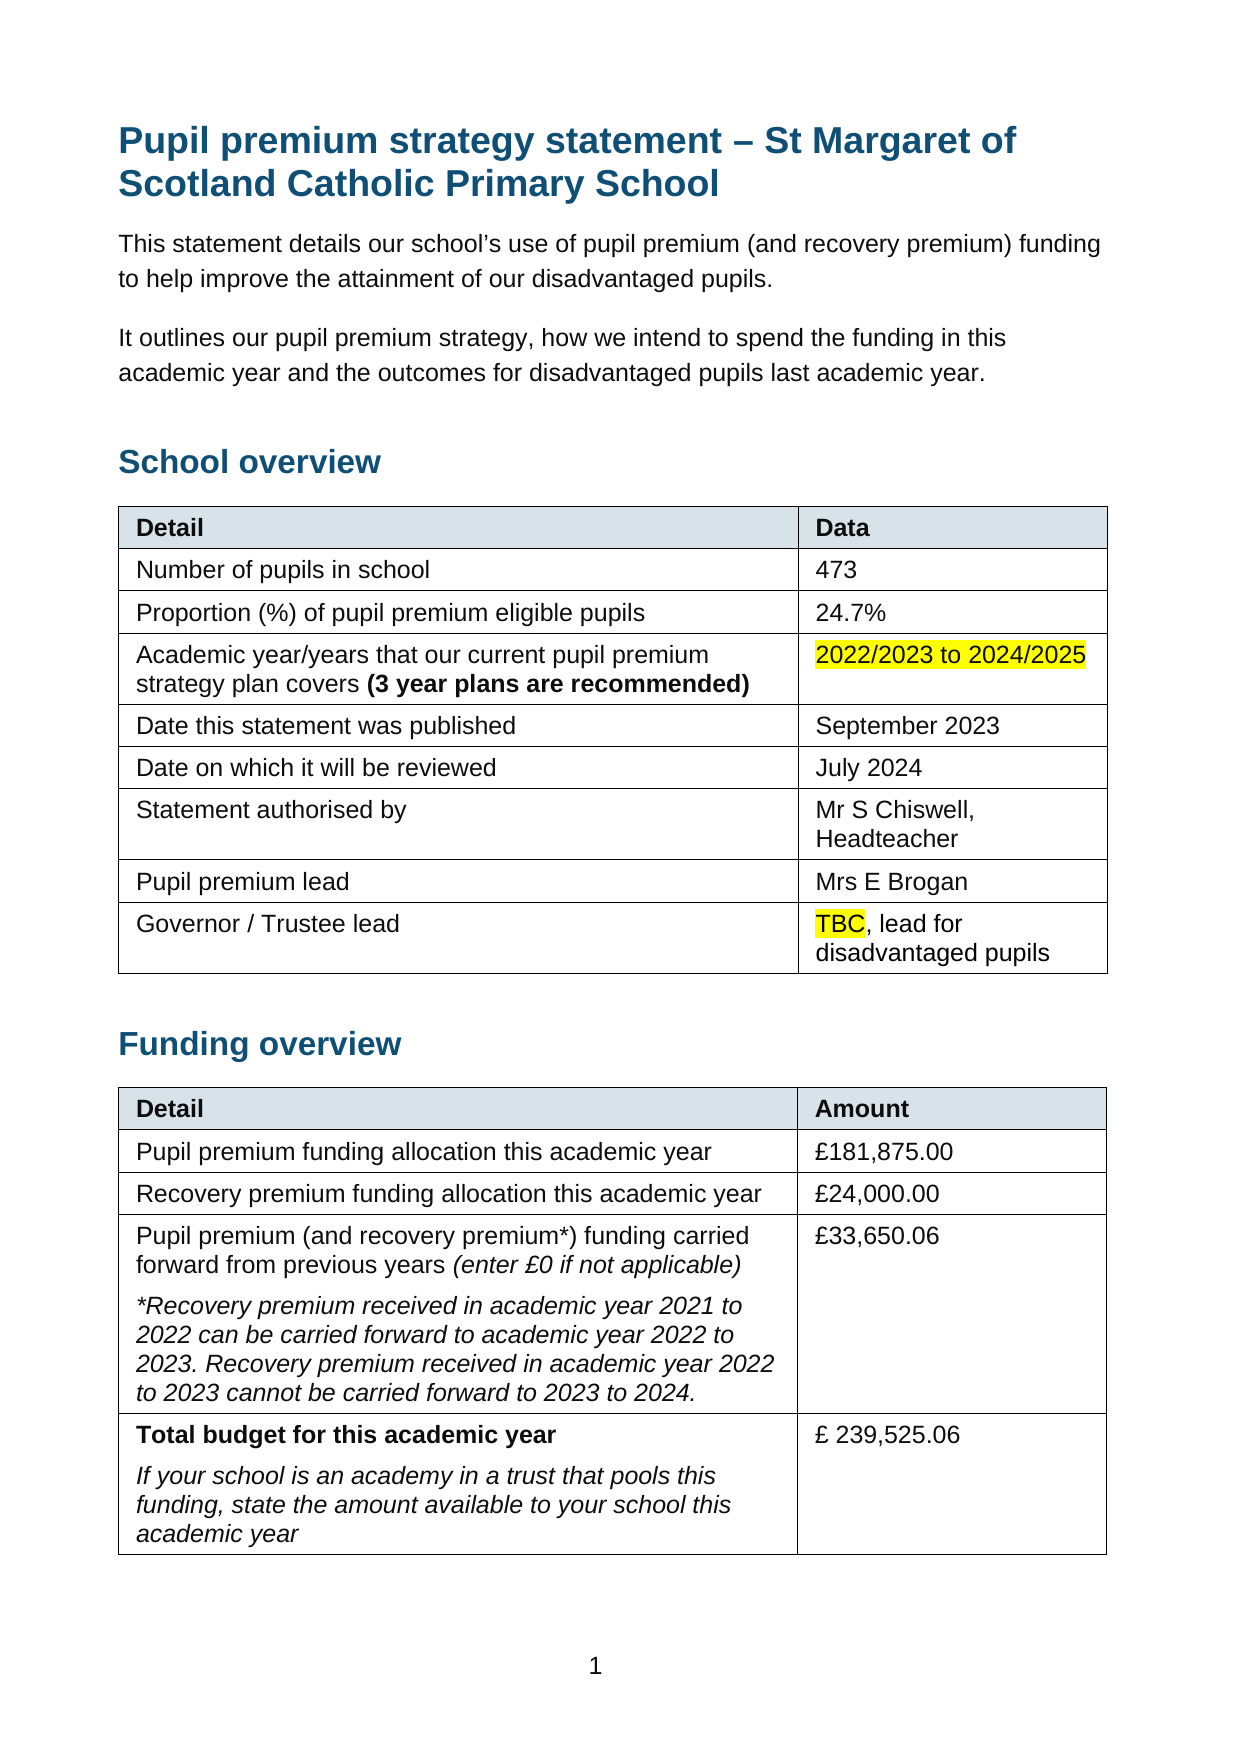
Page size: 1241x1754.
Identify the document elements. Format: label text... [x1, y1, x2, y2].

text This statement details our school’s use of pupil premium (and recovery premium) funding to help improve the attainment of our disadvantaged pupils. [118, 229, 1107, 293]
table_header Data [799, 507, 1107, 548]
table_cell 2022/2023 to 2024/2025 [799, 634, 1107, 704]
table_header Detail [119, 1088, 797, 1129]
table_cell Date on which it will be reviewed [119, 747, 798, 788]
table_cell Pupil premium (and recovery premium*) funding carried forward from previous years (enter £0 if not applicable) *Recovery premium received in academic year 2021 to 2022 can be carried forward to academic year 2022 to 2023. Recovery premium received in academic year 2022 to 2023 cannot be carried forward to 2023 to 2024. [119, 1215, 797, 1412]
subtitle Funding overview [118, 1024, 1107, 1062]
table_cell September 2023 [799, 705, 1107, 746]
table_cell £181,875.00 [798, 1130, 1106, 1172]
table_cell Mrs E Brogan [799, 860, 1107, 902]
table_header Amount [798, 1088, 1106, 1129]
table_cell July 2024 [799, 747, 1107, 788]
table_cell TBC, lead for disadvantaged pupils [799, 903, 1107, 973]
table_cell Recovery premium funding allocation this academic year [119, 1173, 797, 1214]
table_cell 473 [799, 549, 1107, 590]
table_cell £ 239,525.06 [798, 1414, 1106, 1553]
table_cell Academic year/years that our current pupil premium strategy plan covers (3 year plans are recommended) [119, 634, 798, 704]
text It outlines our pupil premium strategy, how we intend to spend the funding in this academic year and the outcomes for disadvantaged pupils last academic year. [118, 323, 1107, 387]
table_cell Pupil premium funding allocation this academic year [119, 1130, 797, 1172]
table_cell 24.7% [799, 591, 1107, 633]
table_cell Mr S Chiswell, Headteacher [799, 789, 1107, 859]
table_cell Total budget for this academic year If your school is an academy in a trust that pools this funding, state the amount available to your school this academic year [119, 1414, 797, 1553]
table_header Detail [119, 507, 798, 548]
subtitle School overview [118, 442, 1107, 481]
table_cell Statement authorised by [119, 789, 798, 859]
table_cell Proportion (%) of pupil premium eligible pupils [119, 591, 798, 633]
table_cell Governor / Trustee lead [119, 903, 798, 973]
subtitle Pupil premium strategy statement – St Margaret of Scotland Catholic Primary School [118, 118, 1107, 204]
table_cell Pupil premium lead [119, 860, 798, 902]
table_cell Number of pupils in school [119, 549, 798, 590]
table_cell £24,000.00 [798, 1173, 1106, 1214]
table_cell £33,650.06 [798, 1215, 1106, 1412]
table_cell Date this statement was published [119, 705, 798, 746]
